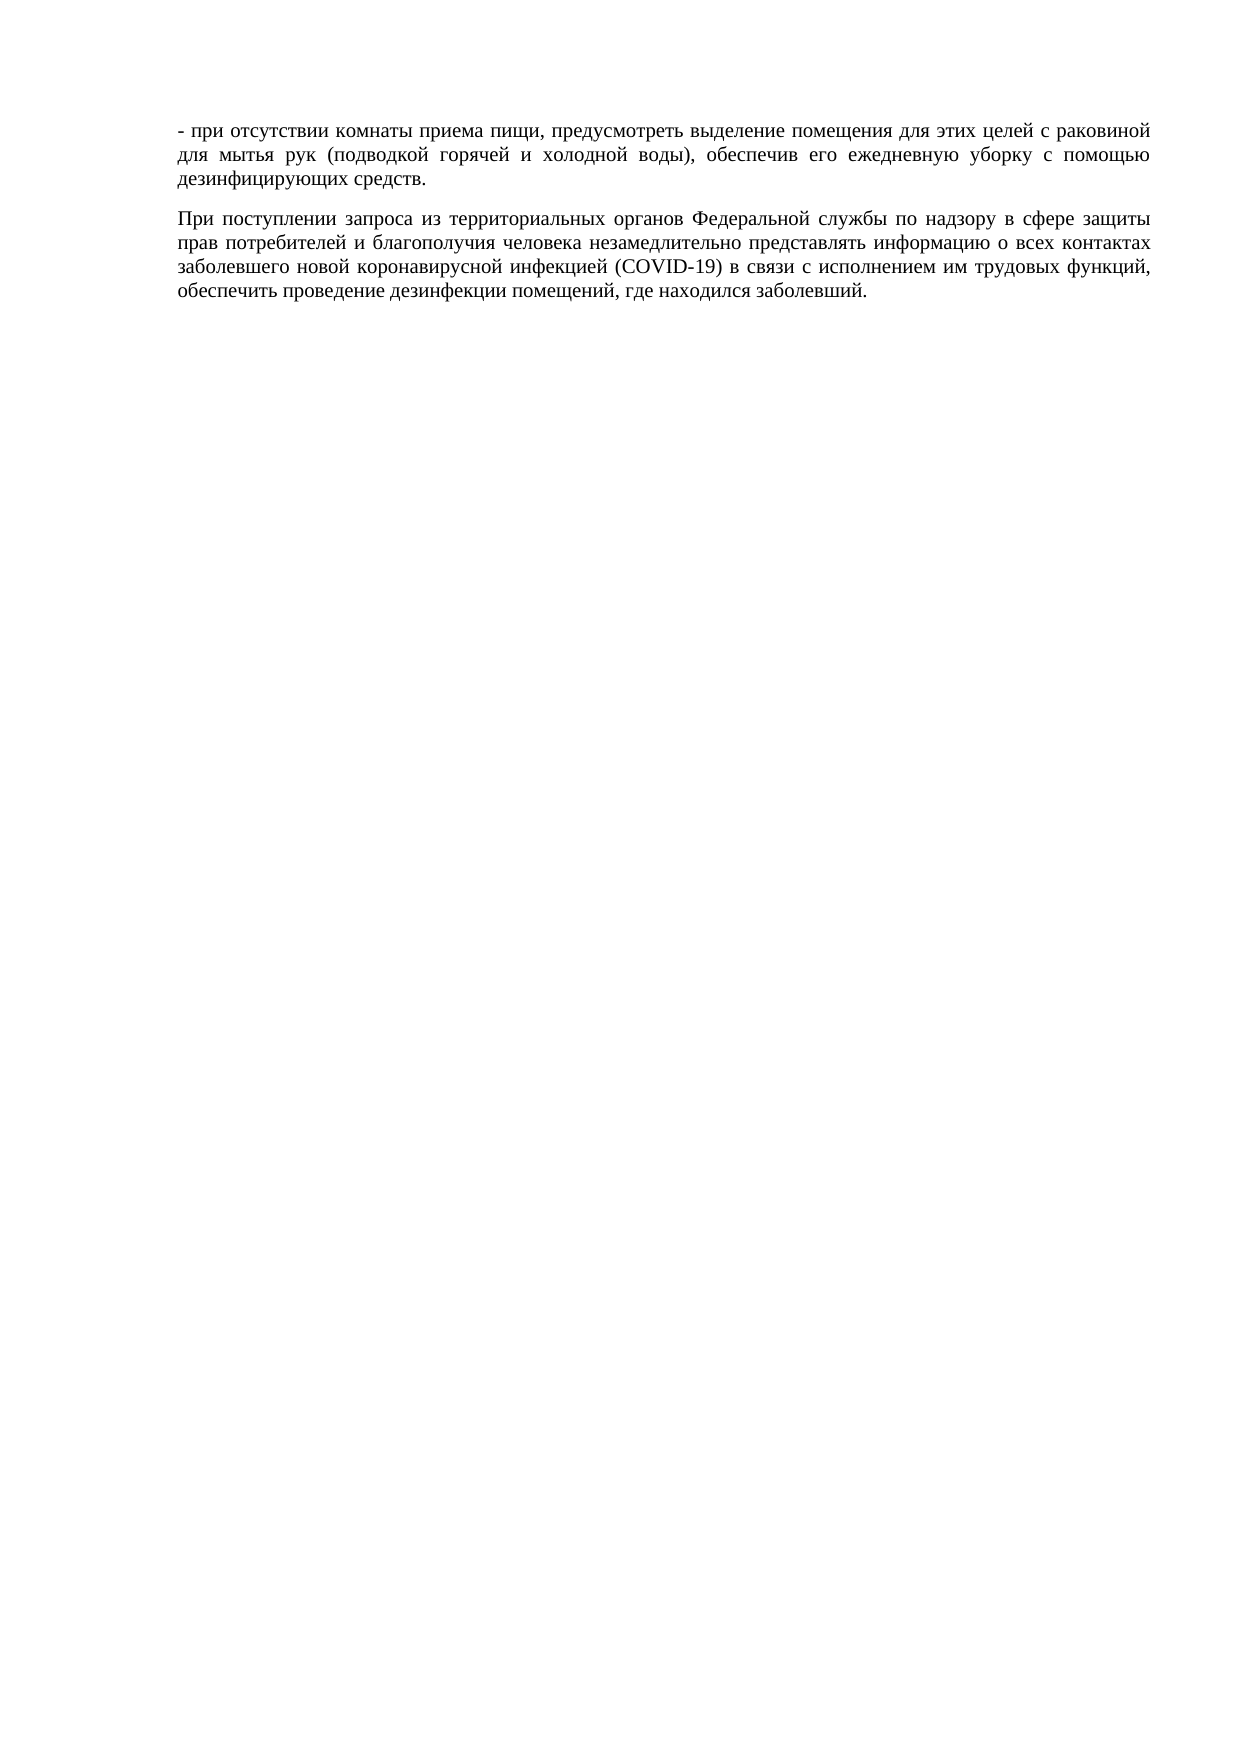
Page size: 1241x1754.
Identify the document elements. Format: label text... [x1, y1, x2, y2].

text - при отсутствии комнаты приема пищи, предусмотреть выделение помещения для этих целей с раковиной для мытья рук (подводкой горячей и холодной воды), обеспечив его ежедневную уборку с помощью дезинфицирующих средств. [177, 118, 1152, 190]
text При поступлении запроса из территориальных органов Федеральной службы по надзору в сфере защиты прав потребителей и благополучия человека незамедлительно представлять информацию о всех контактах заболевшего новой коронавирусной инфекцией (COVID-19) в связи с исполнением им трудовых функций, обеспечить проведение дезинфекции помещений, где находился заболевший. [177, 206, 1152, 302]
